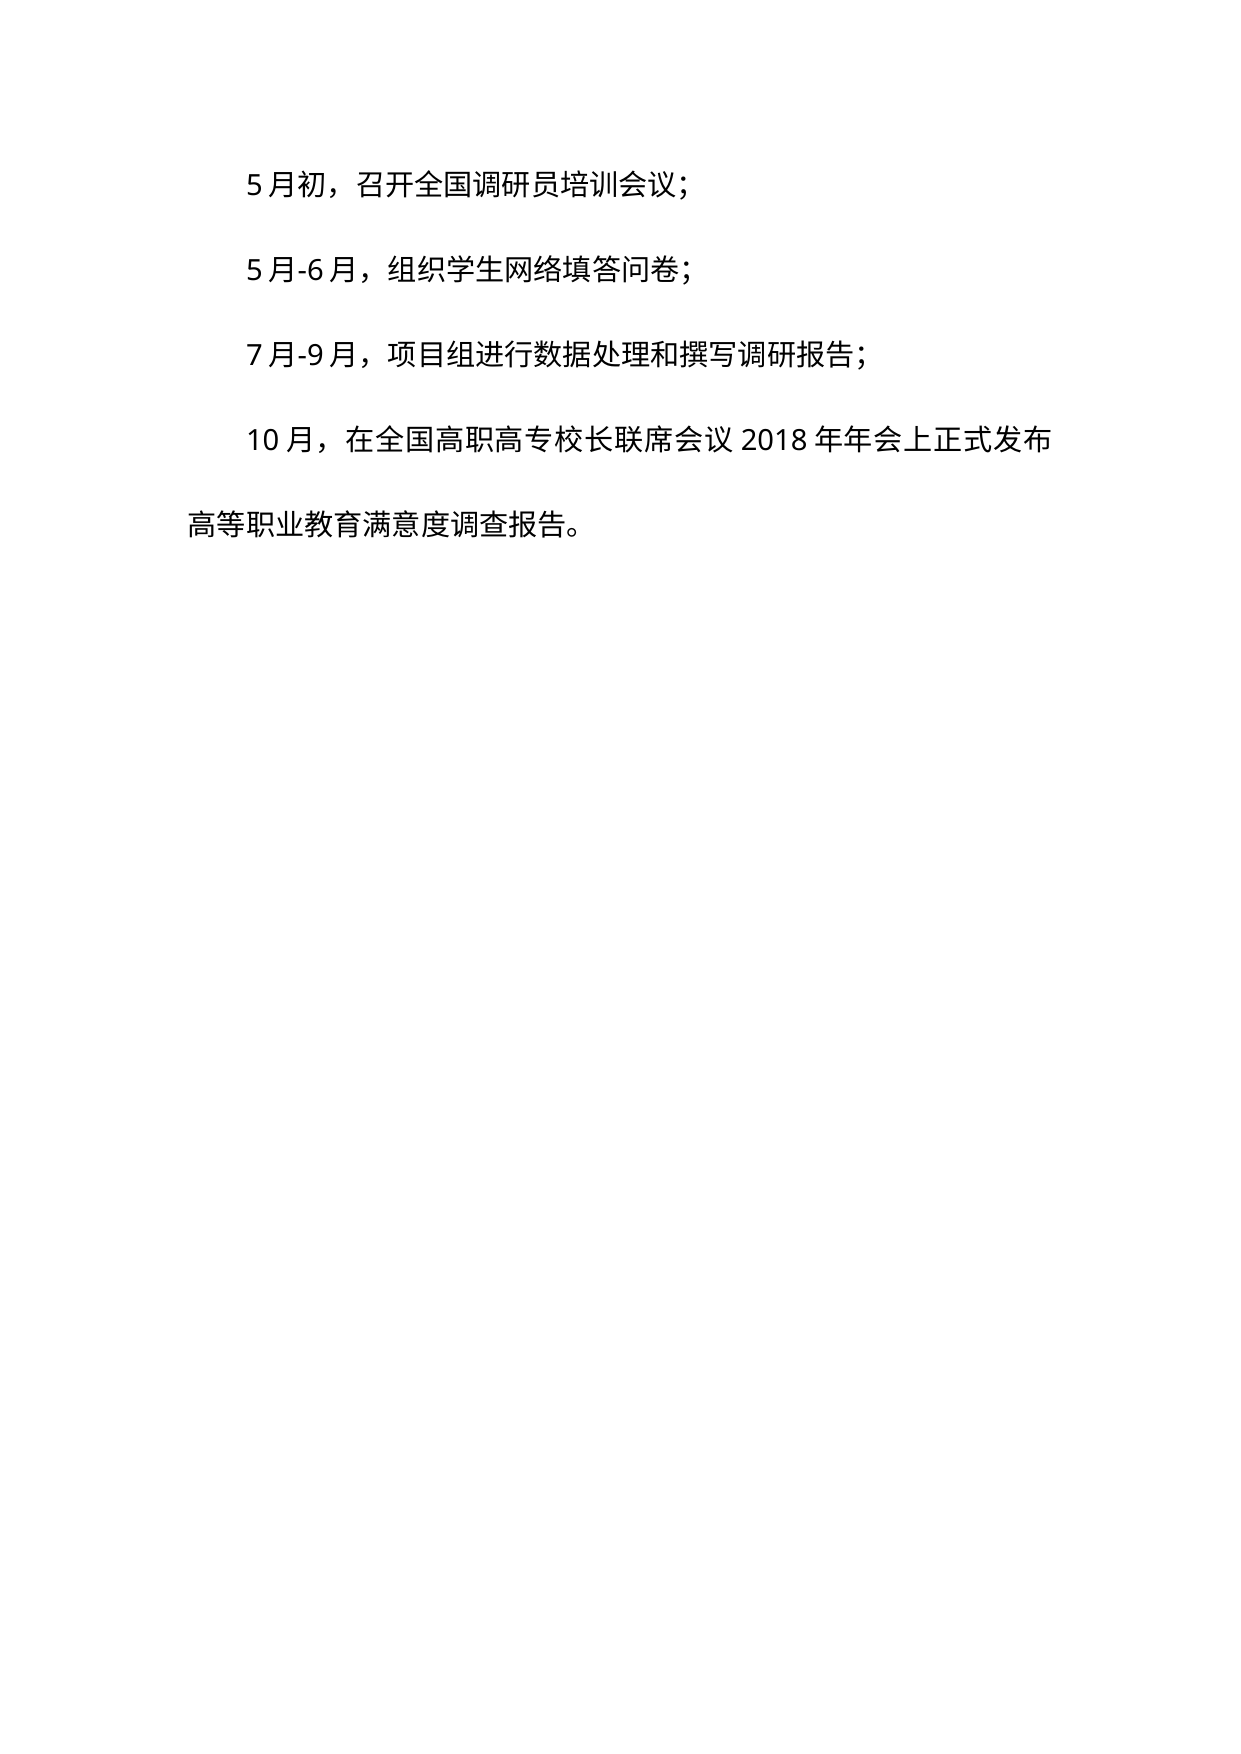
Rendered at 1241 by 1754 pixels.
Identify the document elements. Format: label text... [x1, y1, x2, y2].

text 5月初，召开全国调研员培训会议； [187, 162, 1053, 204]
text 7月-9月，项目组进行数据处理和撰写调研报告； [187, 332, 1053, 374]
text 5月-6月，组织学生网络填答问卷； [187, 247, 1053, 289]
text 10月，在全国高职高专校长联席会议2018年年会上正式发布高等职业教育满意度调查报告。 [187, 416, 1053, 543]
